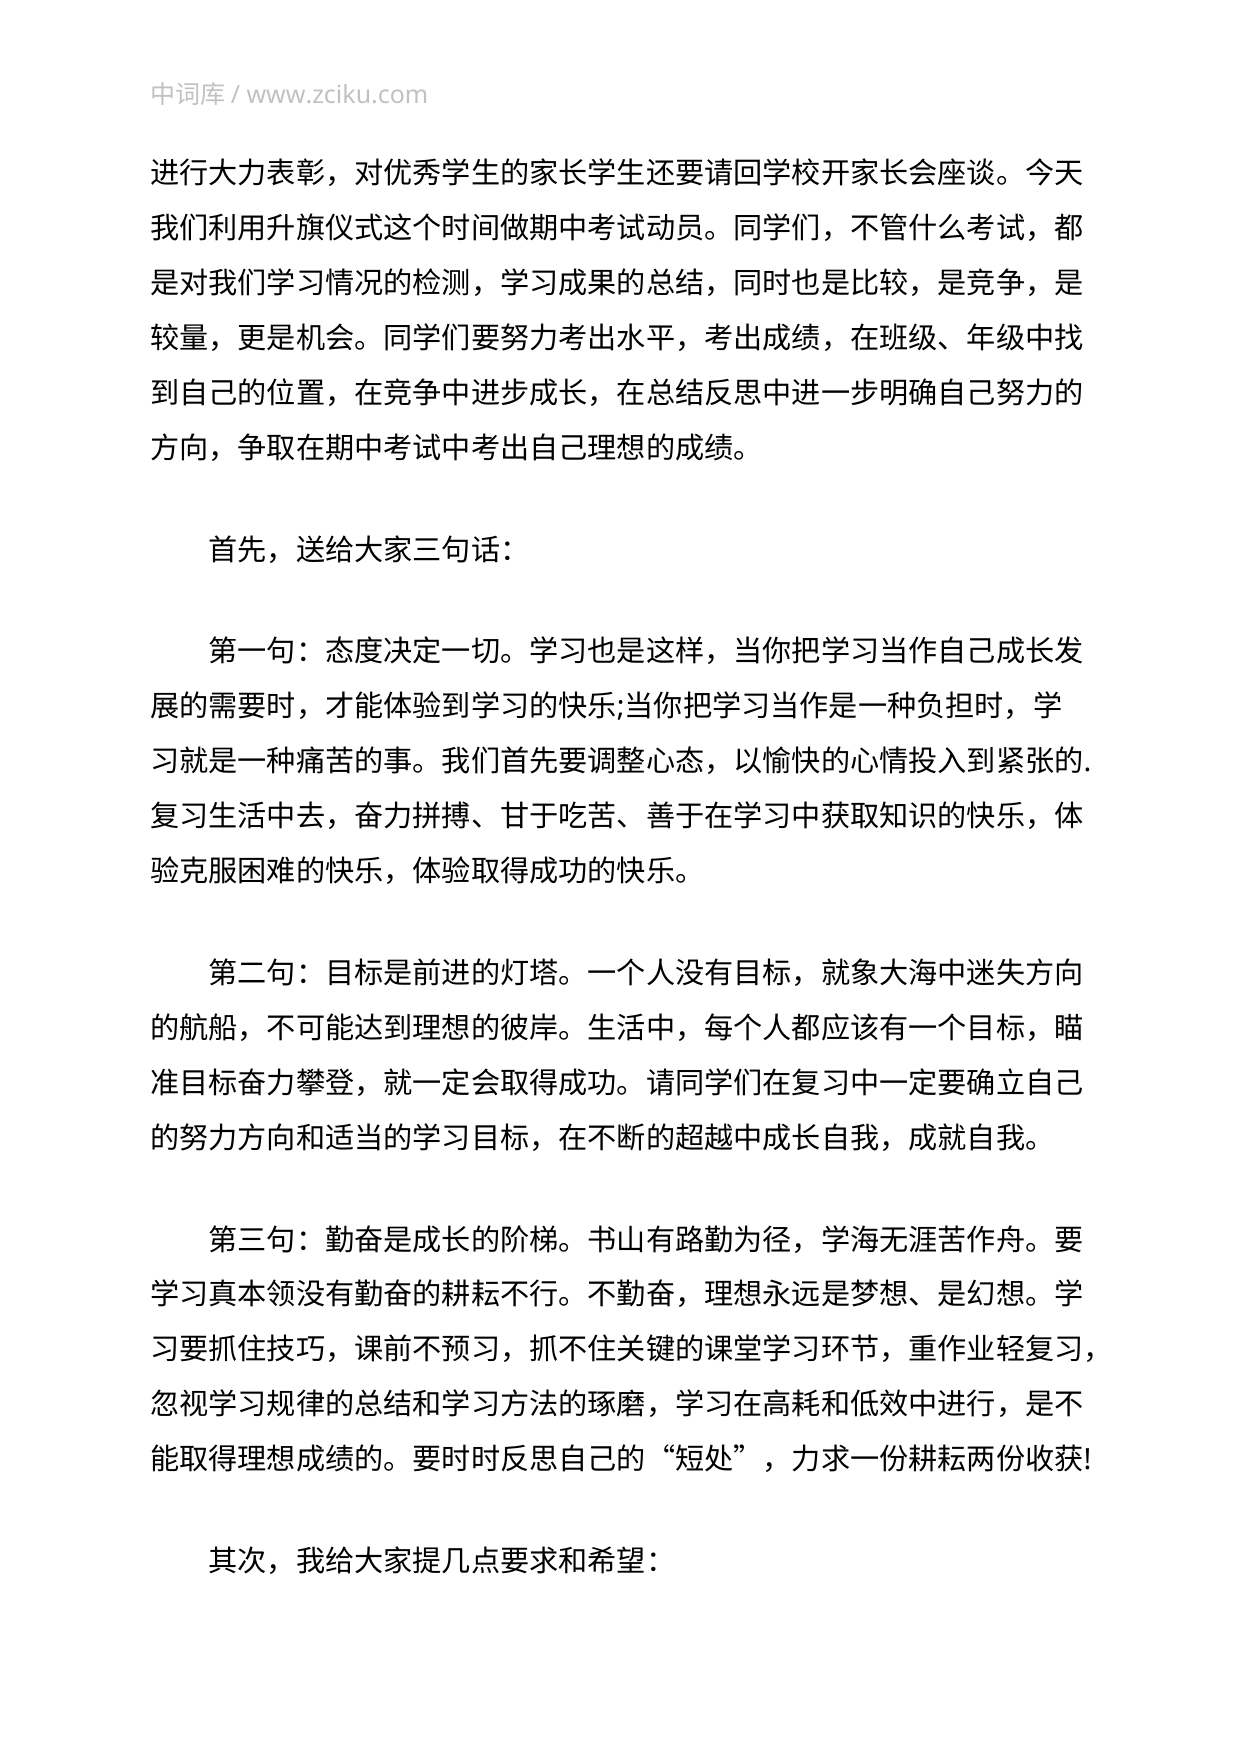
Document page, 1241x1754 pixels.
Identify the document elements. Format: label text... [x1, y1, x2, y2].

text 其次，我给大家提几点要求和希望： [150, 1538, 1090, 1580]
text 首先，送给大家三句话： [150, 526, 1090, 568]
text 第二句：目标是前进的灯塔。一个人没有目标，就象大海中迷失方向的航船，不可能达到理想的彼岸。生活中，每个人都应该有一个目标，瞄准目标奋力攀登，就一定会取得成功。请同学们在复习中一定要确立自己的努力方向和适当的学习目标，在不断的超越中成长自我，成就自我。 [150, 949, 1090, 1157]
text 第三句：勤奋是成长的阶梯。书山有路勤为径，学海无涯苦作舟。要学习真本领没有勤奋的耕耘不行。不勤奋，理想永远是梦想、是幻想。学习要抓住技巧，课前不预习，抓不住关键的课堂学习环节，重作业轻复习，忽视学习规律的总结和学习方法的琢磨，学习在高耗和低效中进行，是不能取得理想成绩的。要时时反思自己的“短处”，力求一份耕耘两份收获! [150, 1216, 1090, 1478]
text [150, 150, 1090, 467]
text 第一句：态度决定一切。学习也是这样，当你把学习当作自己成长发展的需要时，才能体验到学习的快乐;当你把学习当作是一种负担时，学习就是一种痛苦的事。我们首先要调整心态，以愉快的心情投入到紧张的.复习生活中去，奋力拼搏、甘于吃苦、善于在学习中获取知识的快乐，体验克服困难的快乐，体验取得成功的快乐。 [150, 628, 1090, 890]
